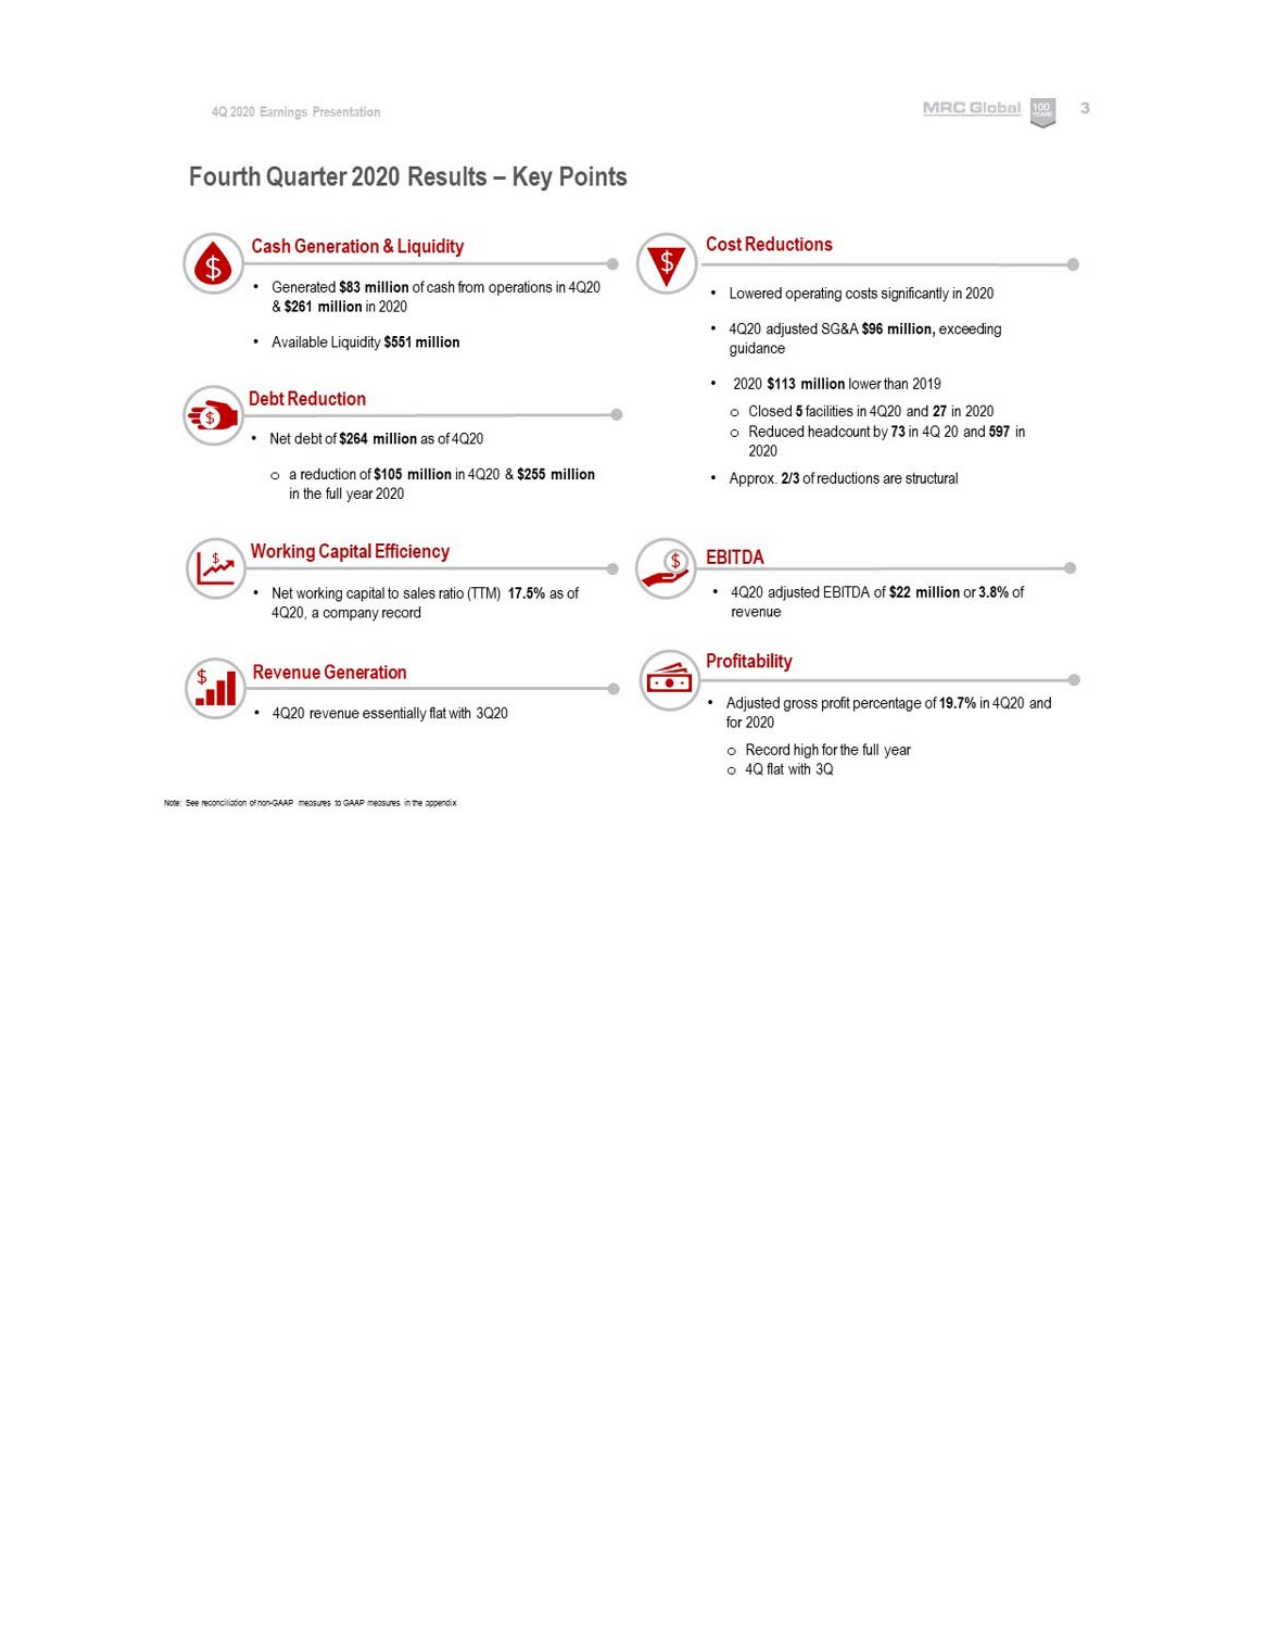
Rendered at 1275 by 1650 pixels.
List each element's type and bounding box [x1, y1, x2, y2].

picture [150, 84, 1125, 815]
